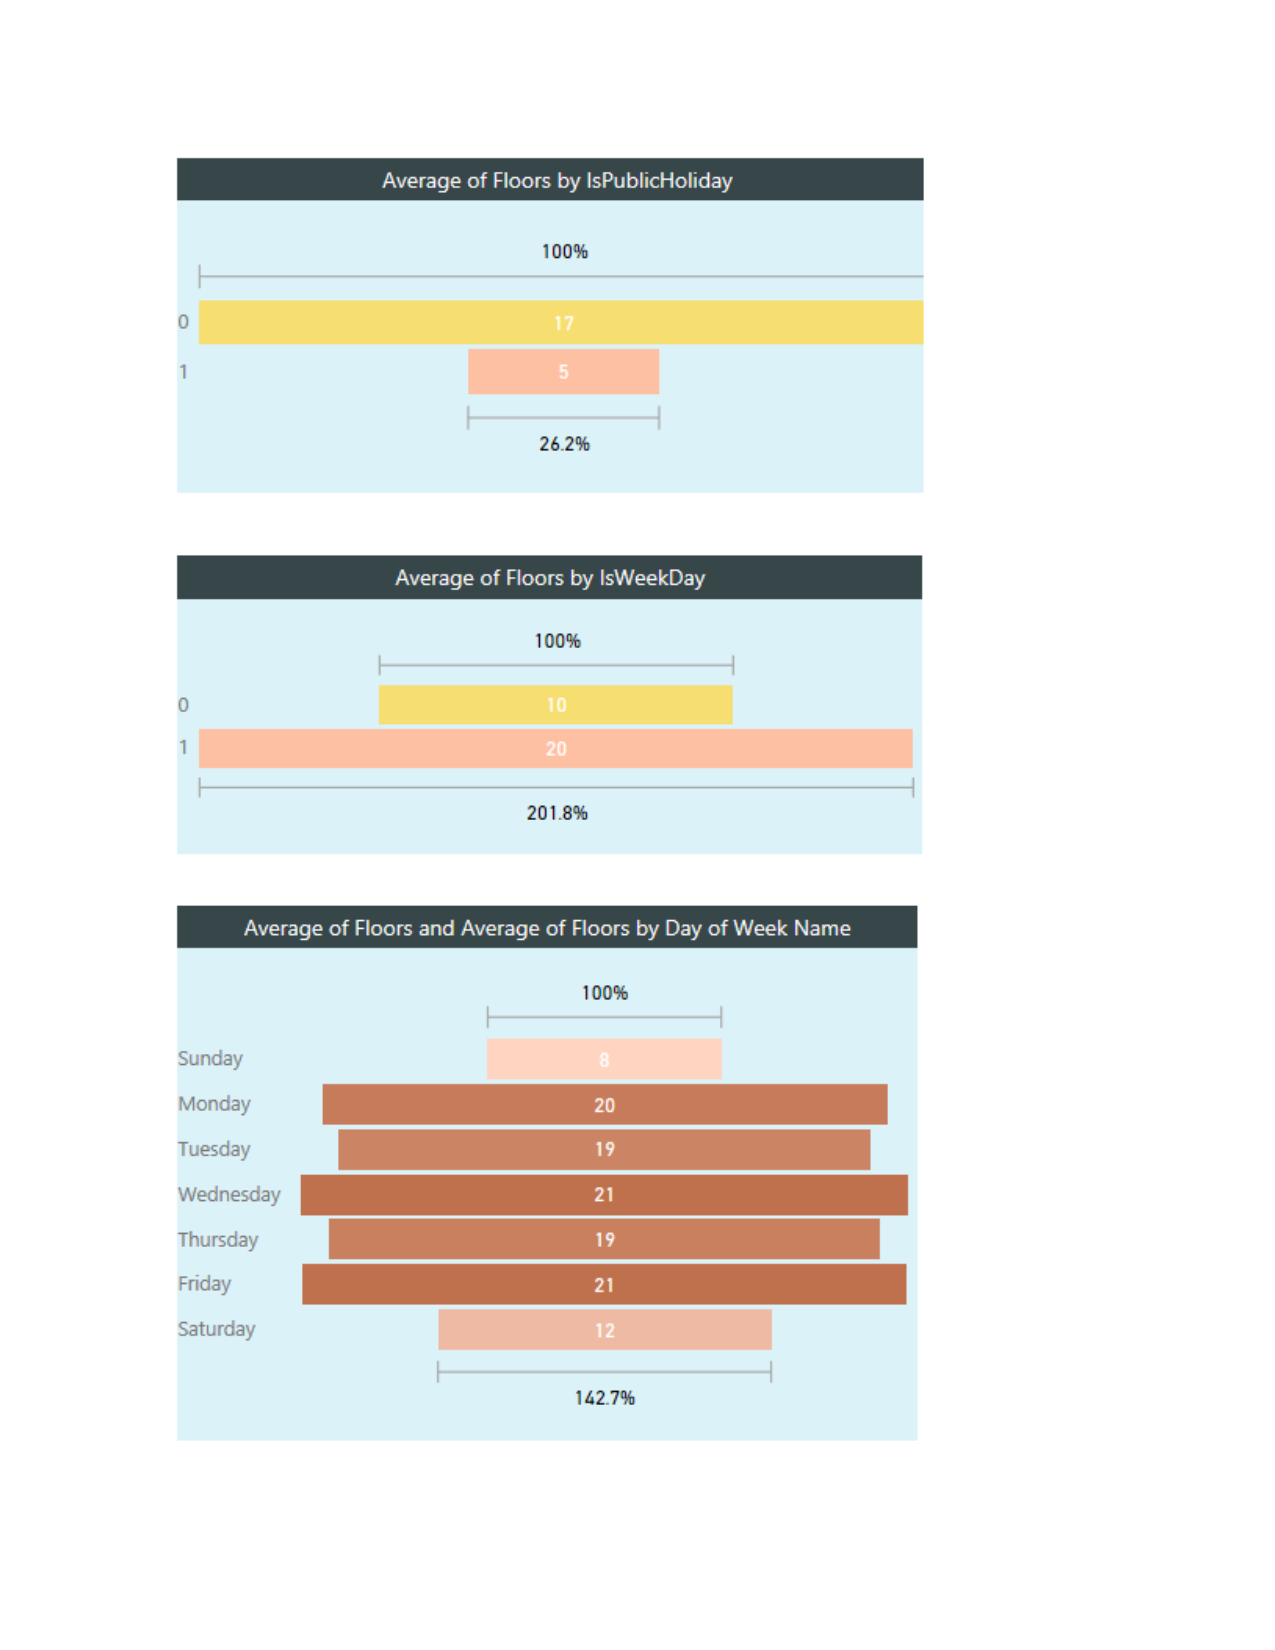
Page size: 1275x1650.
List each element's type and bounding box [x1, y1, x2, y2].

picture [168, 150, 924, 1455]
